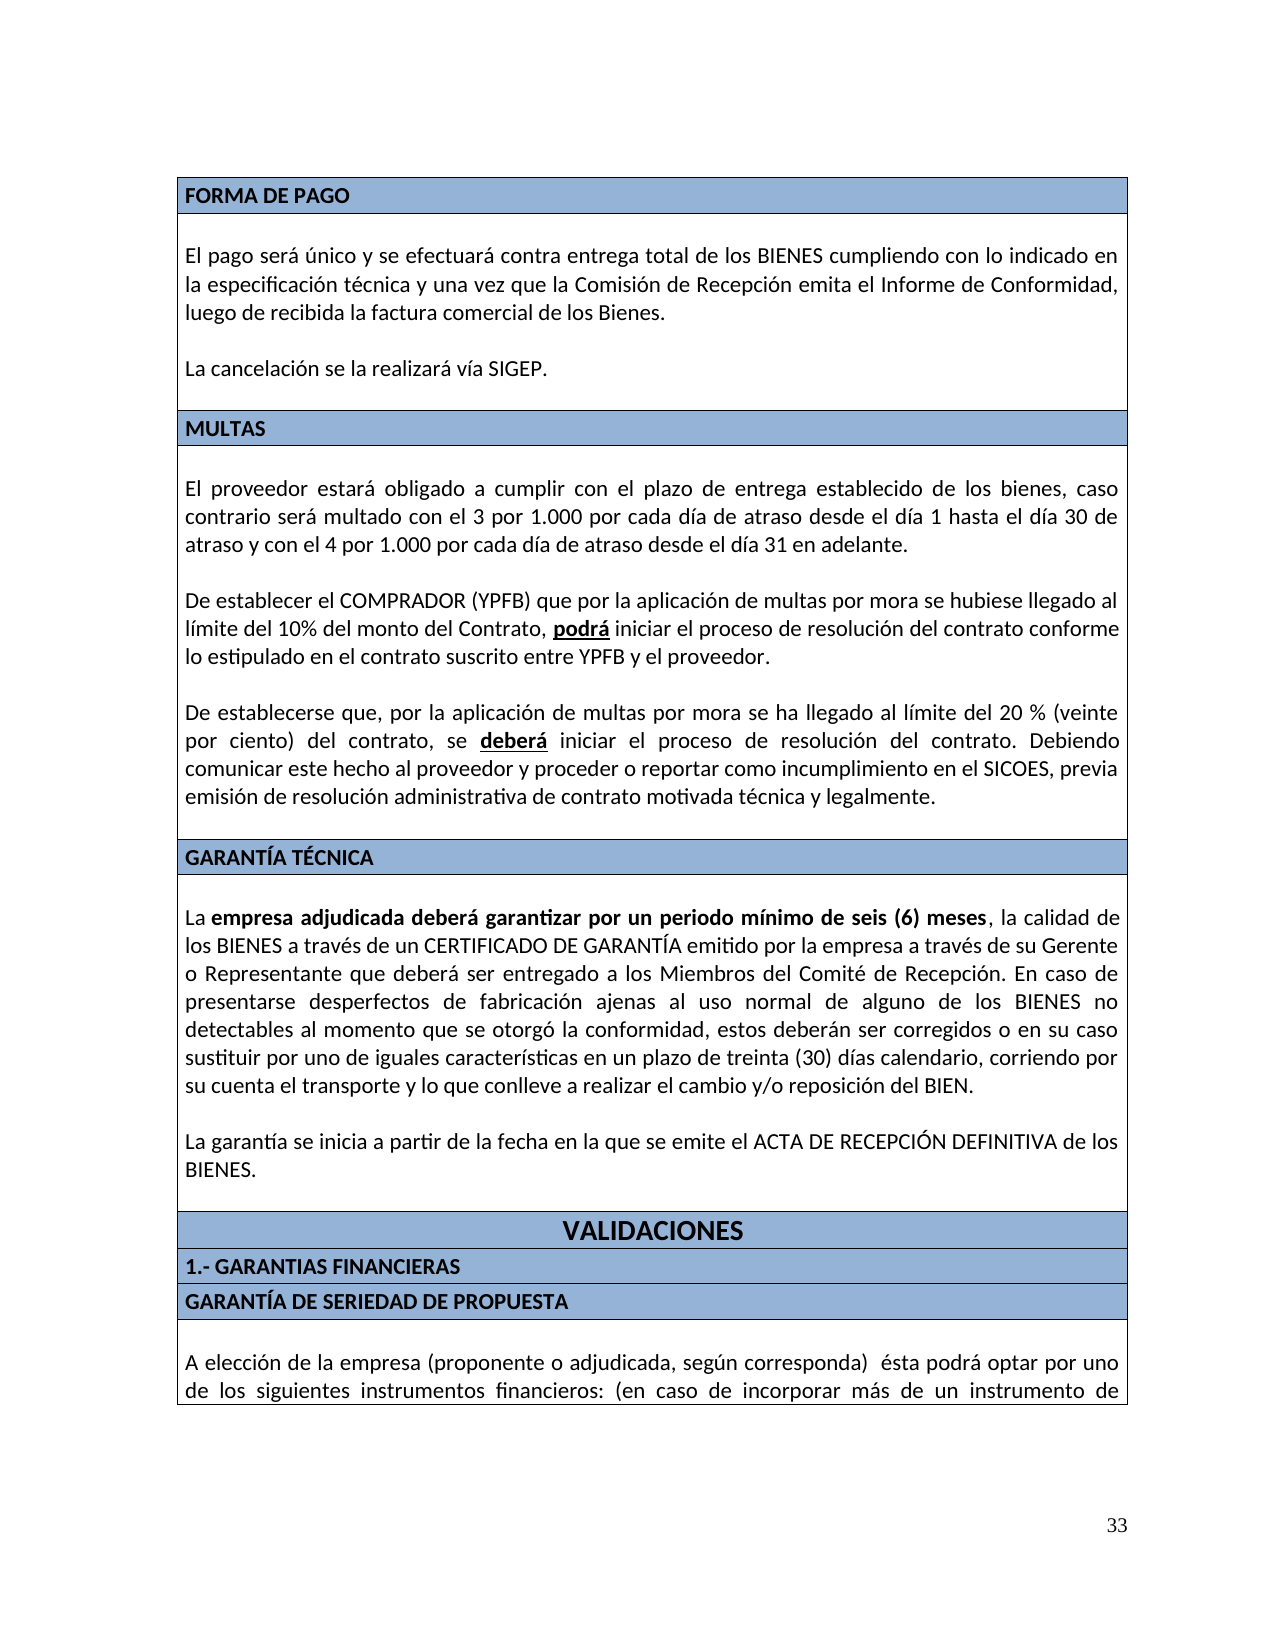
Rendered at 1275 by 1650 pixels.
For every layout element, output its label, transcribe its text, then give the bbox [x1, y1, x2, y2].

table_cell MULTAS [178, 411, 1127, 445]
table_cell El proveedor estará obligado a cumplir con el plazo de entrega establecido de los bienes, caso contrario será multado con el 3 por 1.000 por cada día de atraso desde el día 1 hasta el día 30 de atraso y con el 4 por 1.000 por cada día de atraso desde el día 31 en adelante. De establecer el COMPRADOR (YPFB) que por la aplicación de multas por mora se hubiese llegado al límite del 10% del monto del Contrato, podrá iniciar el proceso de resolución del contrato conforme lo estipulado en el contrato suscrito entre YPFB y el proveedor. De establecerse que, por la aplicación de multas por mora se ha llegado al límite del 20 % (veinte por ciento) del contrato, se deberá iniciar el proceso de resolución del contrato. Debiendo comunicar este hecho al proveedor y proceder o reportar como incumplimiento en el SICOES, previa emisión de resolución administrativa de contrato motivada técnica y legalmente. [178, 446, 1127, 838]
table_cell 1.- GARANTIAS FINANCIERAS [178, 1249, 1127, 1283]
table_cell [178, 1320, 1127, 1404]
table_cell El pago será único y se efectuará contra entrega total de los BIENES cumpliendo con lo indicado en la especificación técnica y una vez que la Comisión de Recepción emita el Informe de Conformidad, luego de recibida la factura comercial de los Bienes. La cancelación se la realizará vía SIGEP. [178, 214, 1127, 410]
table_cell FORMA DE PAGO [178, 178, 1127, 213]
table_cell VALIDACIONES [178, 1212, 1127, 1248]
table_cell GARANTÍA TÉCNICA [178, 840, 1127, 874]
table_cell GARANTÍA DE SERIEDAD DE PROPUESTA [178, 1284, 1127, 1319]
table_cell La empresa adjudicada deberá garantizar por un periodo mínimo de seis (6) meses, la calidad de los BIENES a través de un CERTIFICADO DE GARANTÍA emitido por la empresa a través de su Gerente o Representante que deberá ser entregado a los Miembros del Comité de Recepción. En caso de presentarse desperfectos de fabricación ajenas al uso normal de alguno de los BIENES no detectables al momento que se otorgó la conformidad, estos deberán ser corregidos o en su caso sustituir por uno de iguales características en un plazo de treinta (30) días calendario, corriendo por su cuenta el transporte y lo que conlleve a realizar el cambio y/o reposición del BIEN. La garantía se inicia a partir de la fecha en la que se emite el ACTA DE RECEPCIÓN DEFINITIVA de los BIENES. [178, 875, 1127, 1211]
